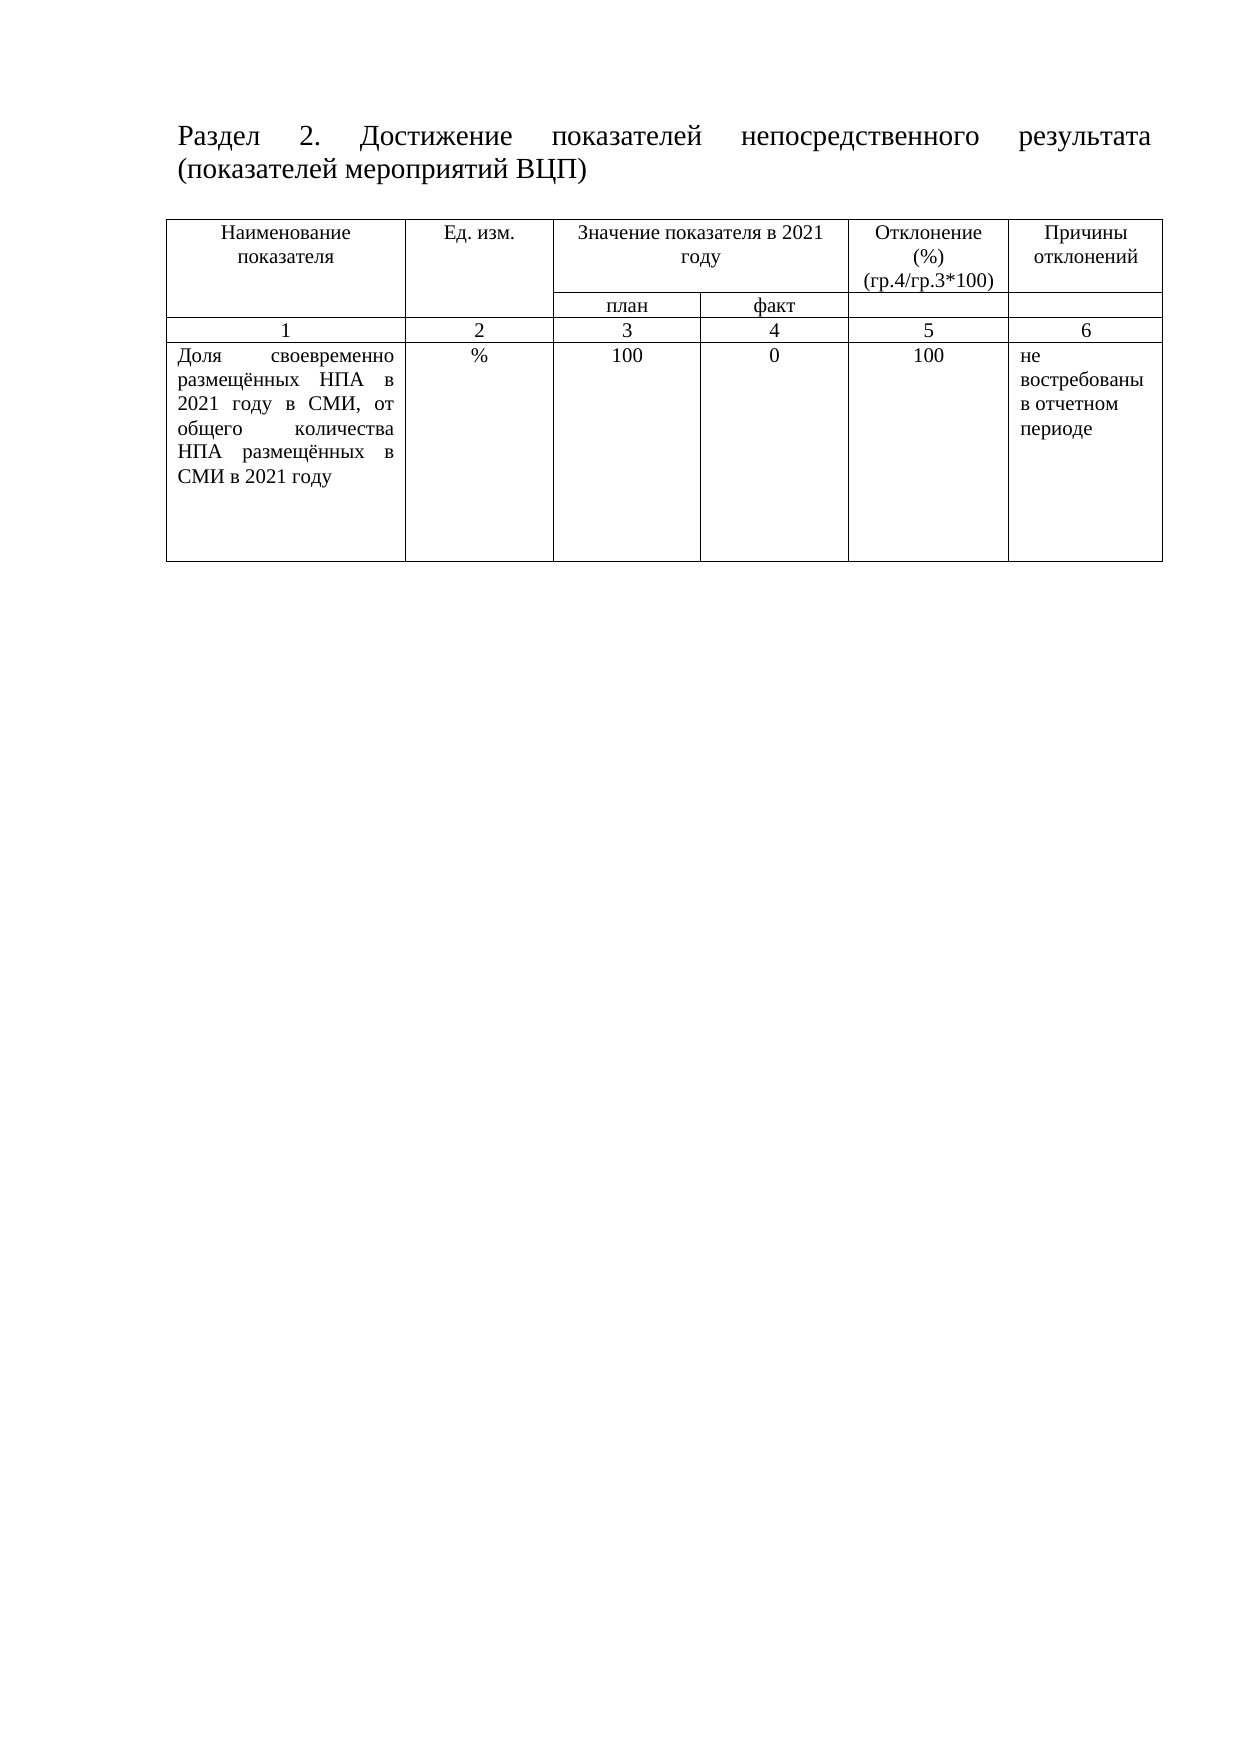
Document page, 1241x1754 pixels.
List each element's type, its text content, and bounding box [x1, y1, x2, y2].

text Раздел 2. Достижение показателей непосредственного результата (показателей мероприятий ВЦП) [177, 118, 1152, 185]
table_header Наименование показателя [167, 220, 405, 317]
table_header Значение показателя в 2021 году [554, 220, 848, 292]
table_header Отклонение (%) (гр.4/гр.3*100) [849, 220, 1008, 292]
table_cell не востребованы в отчетном периоде [1009, 343, 1162, 561]
table_cell % [406, 343, 553, 561]
table_cell 100 [849, 343, 1008, 561]
table_cell 6 [1009, 318, 1162, 342]
table_header Причины отклонений [1009, 220, 1162, 292]
table_cell план [554, 293, 700, 317]
table_cell 1 [167, 318, 405, 342]
table_cell Доля своевременно размещённых НПА в 2021 году в СМИ, от общего количества НПА размещённых в СМИ в 2021 году [167, 343, 405, 561]
table_cell 100 [554, 343, 700, 561]
table_cell 2 [406, 318, 553, 342]
table_cell 3 [554, 318, 700, 342]
table_header Ед. изм. [406, 220, 553, 317]
table_cell [849, 293, 1008, 317]
table_cell [1009, 293, 1162, 317]
table_cell 4 [701, 318, 848, 342]
table_cell 0 [701, 343, 848, 561]
table_cell 5 [849, 318, 1008, 342]
table_cell факт [701, 293, 848, 317]
